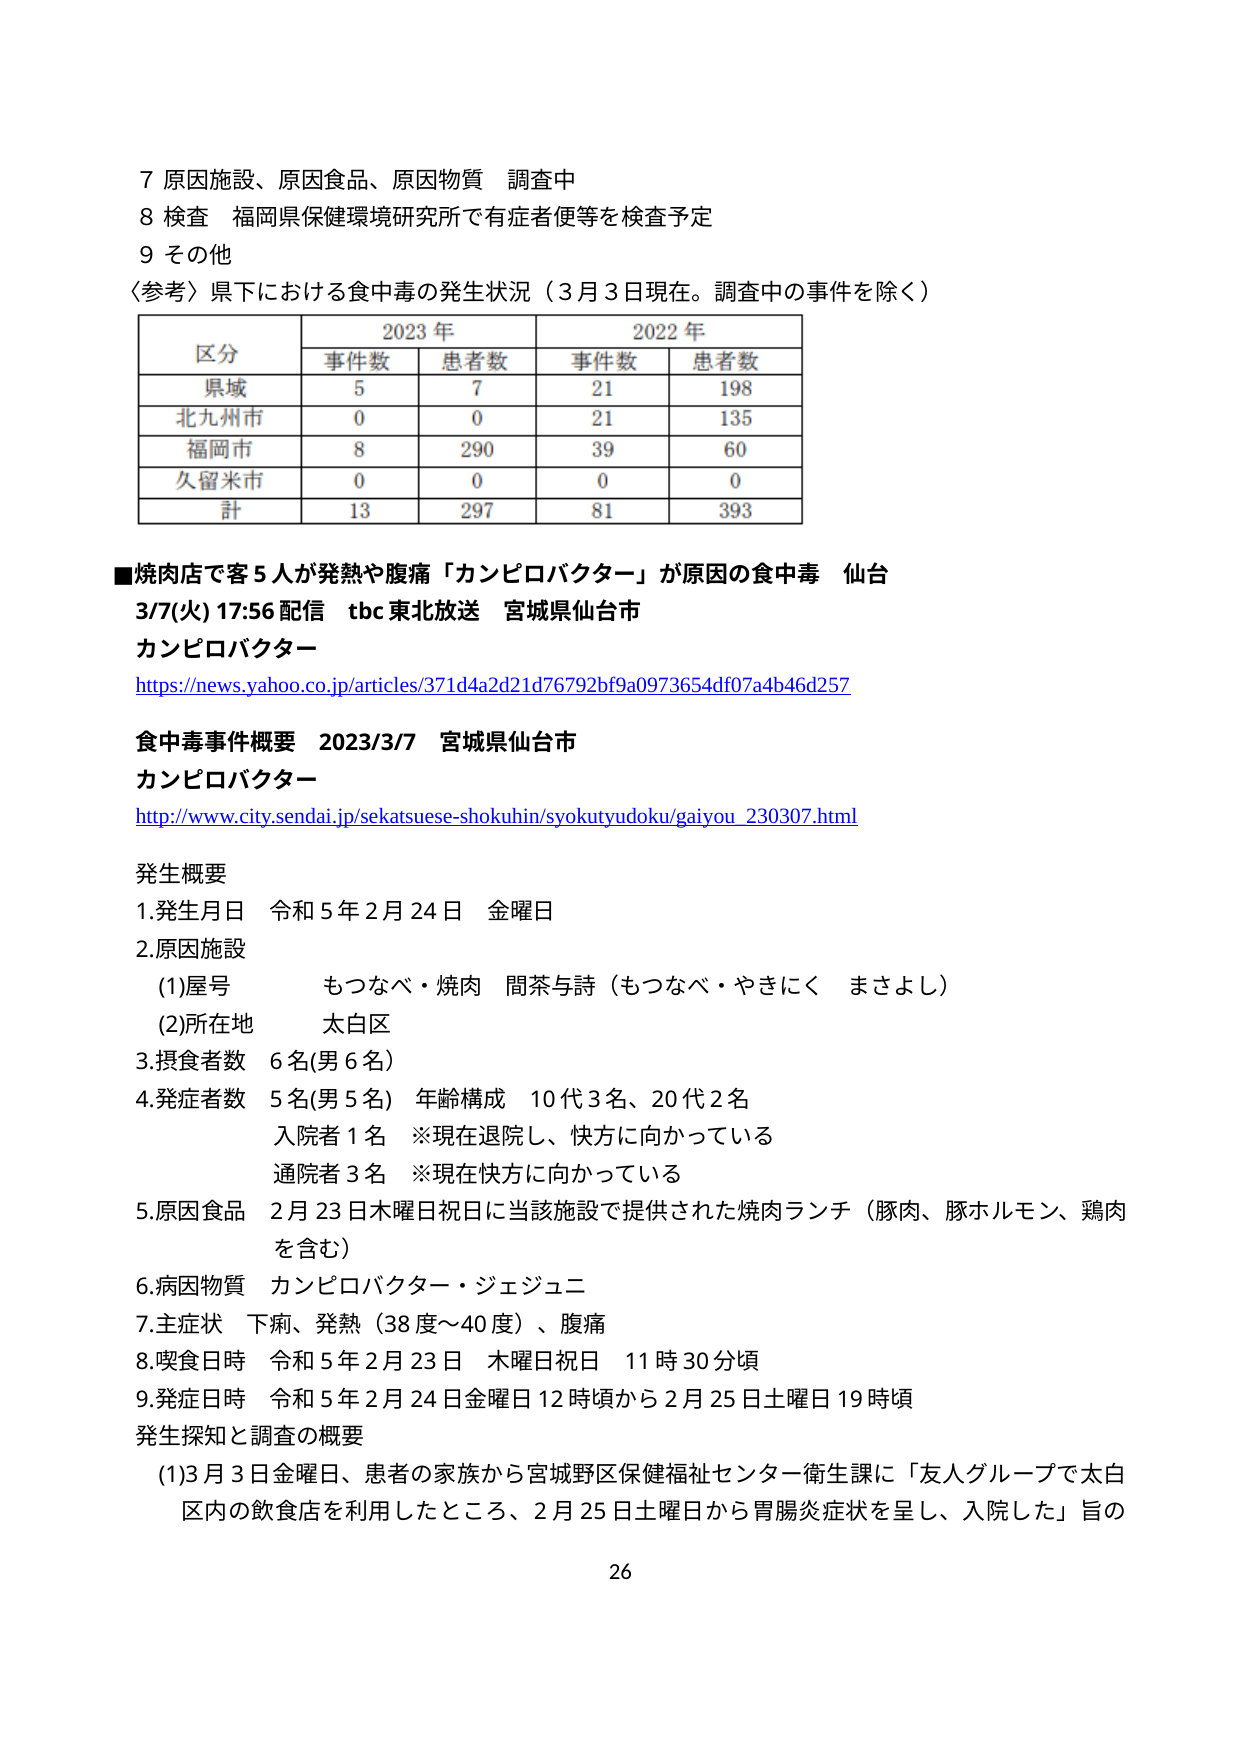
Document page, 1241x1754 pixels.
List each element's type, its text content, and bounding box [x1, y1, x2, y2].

text 6.病因物質 カンピロバクター・ジェジュニ [112, 1266, 1128, 1303]
text 3/7(火) 17:56配信 tbc東北放送 宮城県仙台市 [135, 591, 1128, 628]
text 4.発症者数 5名(男5名) 年齢構成 10代3名、20代2名 [112, 1078, 1128, 1116]
text ８ 検査 福岡県保健環境研究所で有症者便等を検査予定 [135, 197, 1128, 235]
text http://www.city.sendai.jp/sekatsuese-shokuhin/syokutyudoku/gaiyou_230307.html [112, 797, 1128, 835]
text 通院者3名 ※現在快方に向かっている [112, 1153, 1128, 1191]
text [158, 1453, 1128, 1528]
text (2)所在地 太白区 [112, 1003, 1128, 1041]
text 8.喫食日時 令和5年2月23日 木曜日祝日 11時30分頃 [112, 1341, 1128, 1378]
text 発生探知と調査の概要 [112, 1416, 1128, 1453]
picture [135, 313, 811, 531]
text カンピロバクター [135, 628, 1128, 666]
text カンピロバクター [135, 760, 1128, 797]
text ■焼肉店で客5人が発熱や腹痛「カンピロバクター」が原因の食中毒 仙台 [112, 553, 1128, 591]
text 1.発生月日 令和5年2月24日 金曜日 [112, 891, 1128, 928]
text 5.原因食品 2月23日木曜日祝日に当該施設で提供された焼肉ランチ（豚肉、豚ホルモン、鶏肉を含む） [135, 1191, 1128, 1266]
text 食中毒事件概要 2023/3/7 宮城県仙台市 [135, 722, 1128, 760]
text 2.原因施設 [112, 928, 1128, 966]
text ７ 原因施設、原因食品、原因物質 調査中 [112, 160, 1128, 197]
text ９ その他 [135, 235, 1128, 272]
text https://news.yahoo.co.jp/articles/371d4a2d21d76792bf9a0973654df07a4b46d257 [135, 666, 1128, 703]
text 発生概要 [112, 853, 1128, 891]
text 3.摂食者数 6名(男6名） [112, 1041, 1128, 1078]
text 入院者1名 ※現在退院し、快方に向かっている [112, 1116, 1128, 1153]
text 〈参考〉県下における食中毒の発生状況（３月３日現在。調査中の事件を除く） [112, 272, 1128, 310]
text 7.主症状 下痢、発熱（38度～40度）、腹痛 [112, 1303, 1128, 1341]
text (1)屋号 もつなべ・焼肉 間茶与詩（もつなべ・やきにく まさよし） [112, 966, 1128, 1003]
text 9.発症日時 令和5年2月24日金曜日12時頃から2月25日土曜日19時頃 [112, 1378, 1128, 1416]
